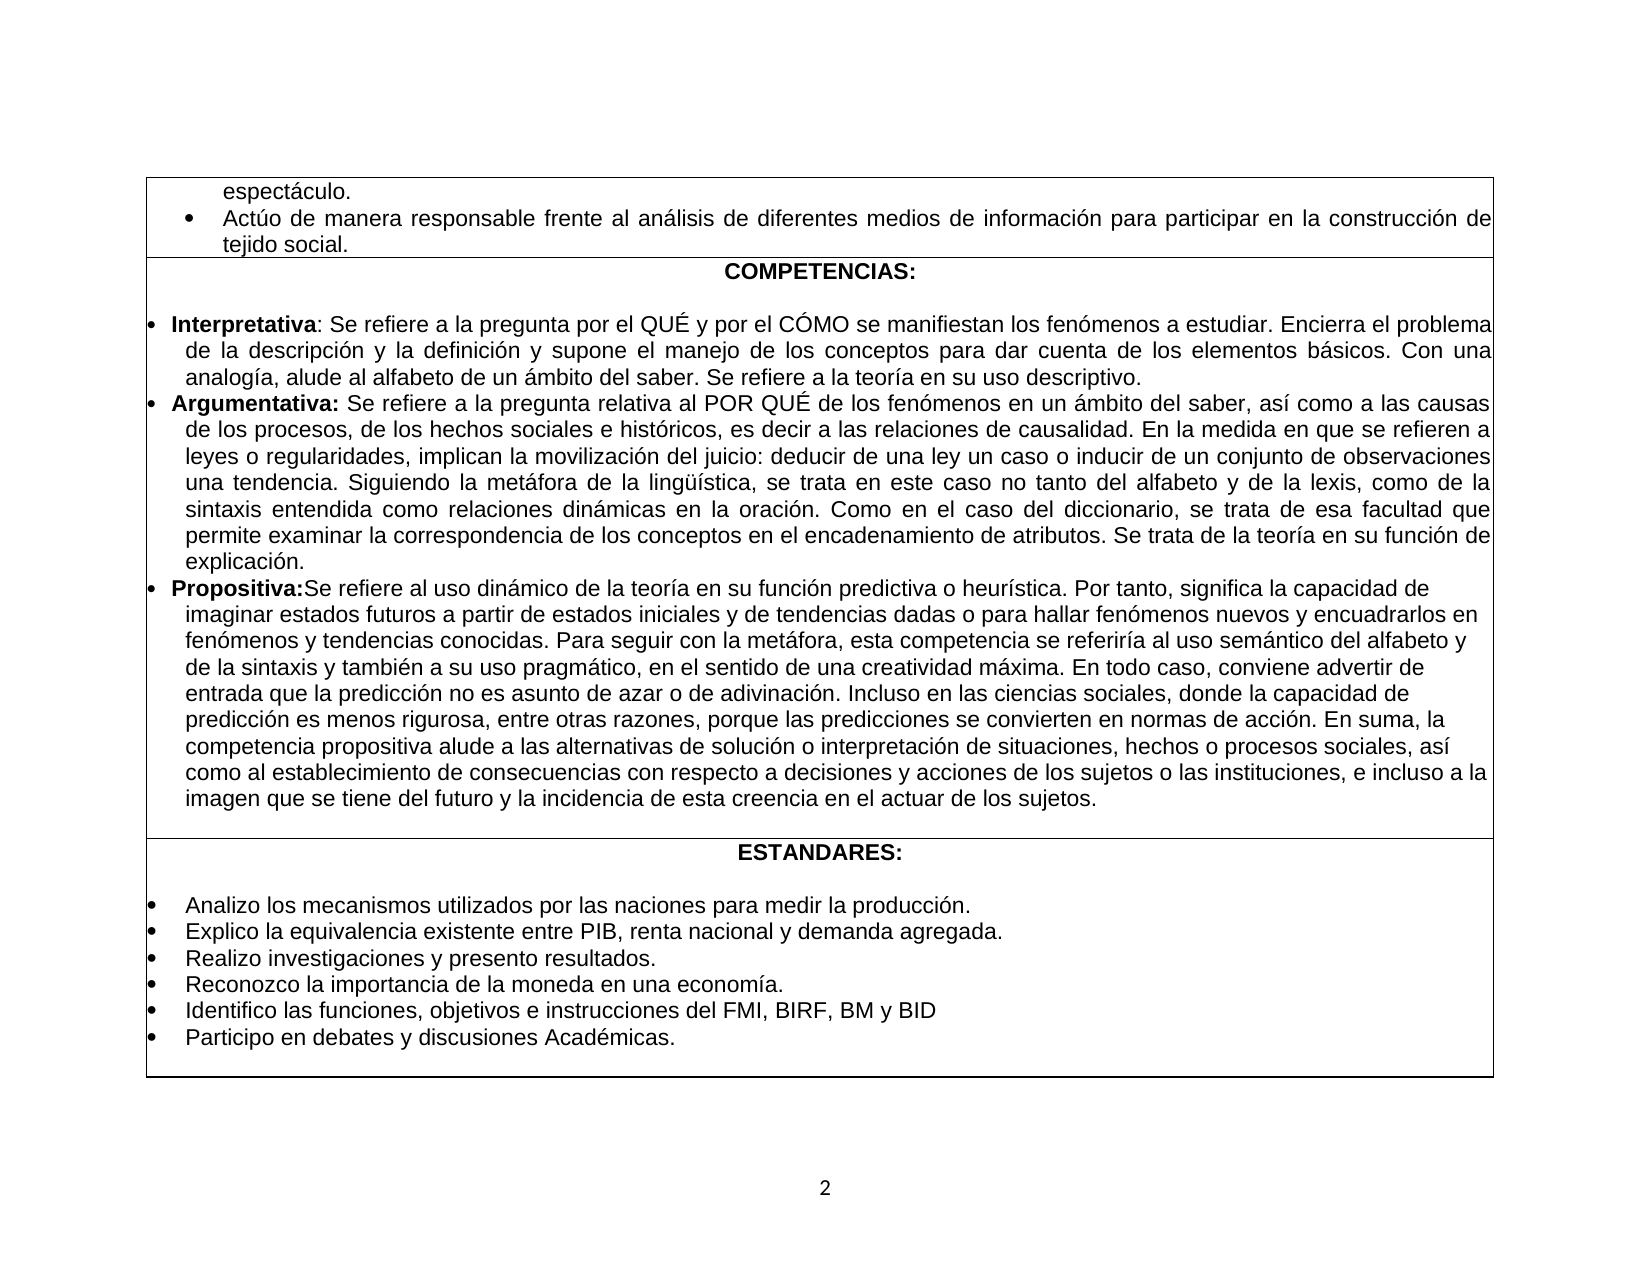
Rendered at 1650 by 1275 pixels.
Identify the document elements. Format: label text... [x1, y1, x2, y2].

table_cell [147, 839, 1493, 1076]
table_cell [147, 178, 1493, 257]
table_cell COMPETENCIAS: Interpretativa: Se refiere a la pregunta por el QUÉ y por el CÓMO se manifiestan los fenómenos a estudiar. Encierra el problema de la descripción y la definición y supone el manejo de los conceptos para dar cuenta de los elementos básicos. Con una analogía, alude al alfabeto de un ámbito del saber. Se refiere a la teoría en su uso descriptivo. Argumentativa: Se refiere a la pregunta relativa al POR QUÉ de los fenómenos en un ámbito del saber, así como a las causas de los procesos, de los hechos sociales e históricos, es decir a las relaciones de causalidad. En la medida en que se refieren a leyes o regularidades, implican la movilización del juicio: deducir de una ley un caso o inducir de un conjunto de observaciones una tendencia. Siguiendo la metáfora de la lingüística, se trata en este caso no tanto del alfabeto y de la lexis, como de la sintaxis entendida como relaciones dinámicas en la oración. Como en el caso del diccionario, se trata de esa facultad que permite examinar la correspondencia de los conceptos en el encadenamiento de atributos. Se trata de la teoría en su función de explicación. Propositiva:Se refiere al uso dinámico de la teoría en su función predictiva o heurística. Por tanto, significa la capacidad de imaginar estados futuros a partir de estados iniciales y de tendencias dadas o para hallar fenómenos nuevos y encuadrarlos en fenómenos y tendencias conocidas. Para seguir con la metáfora, esta competencia se referiría al uso semántico del alfabeto y de la sintaxis y también a su uso pragmático, en el sentido de una creatividad máxima. En todo caso, conviene advertir de entrada que la predicción no es asunto de azar o de adivinación. Incluso en las ciencias sociales, donde la capacidad de predicción es menos rigurosa, entre otras razones, porque las predicciones se convierten en normas de acción. En suma, la competencia propositiva alude a las alternativas de solución o interpretación de situaciones, hechos o procesos sociales, así como al establecimiento de consecuencias con respecto a decisiones y acciones de los sujetos o las instituciones, e incluso a la imagen que se tiene del futuro y la incidencia de esta creencia en el actuar de los sujetos. [147, 258, 1493, 838]
